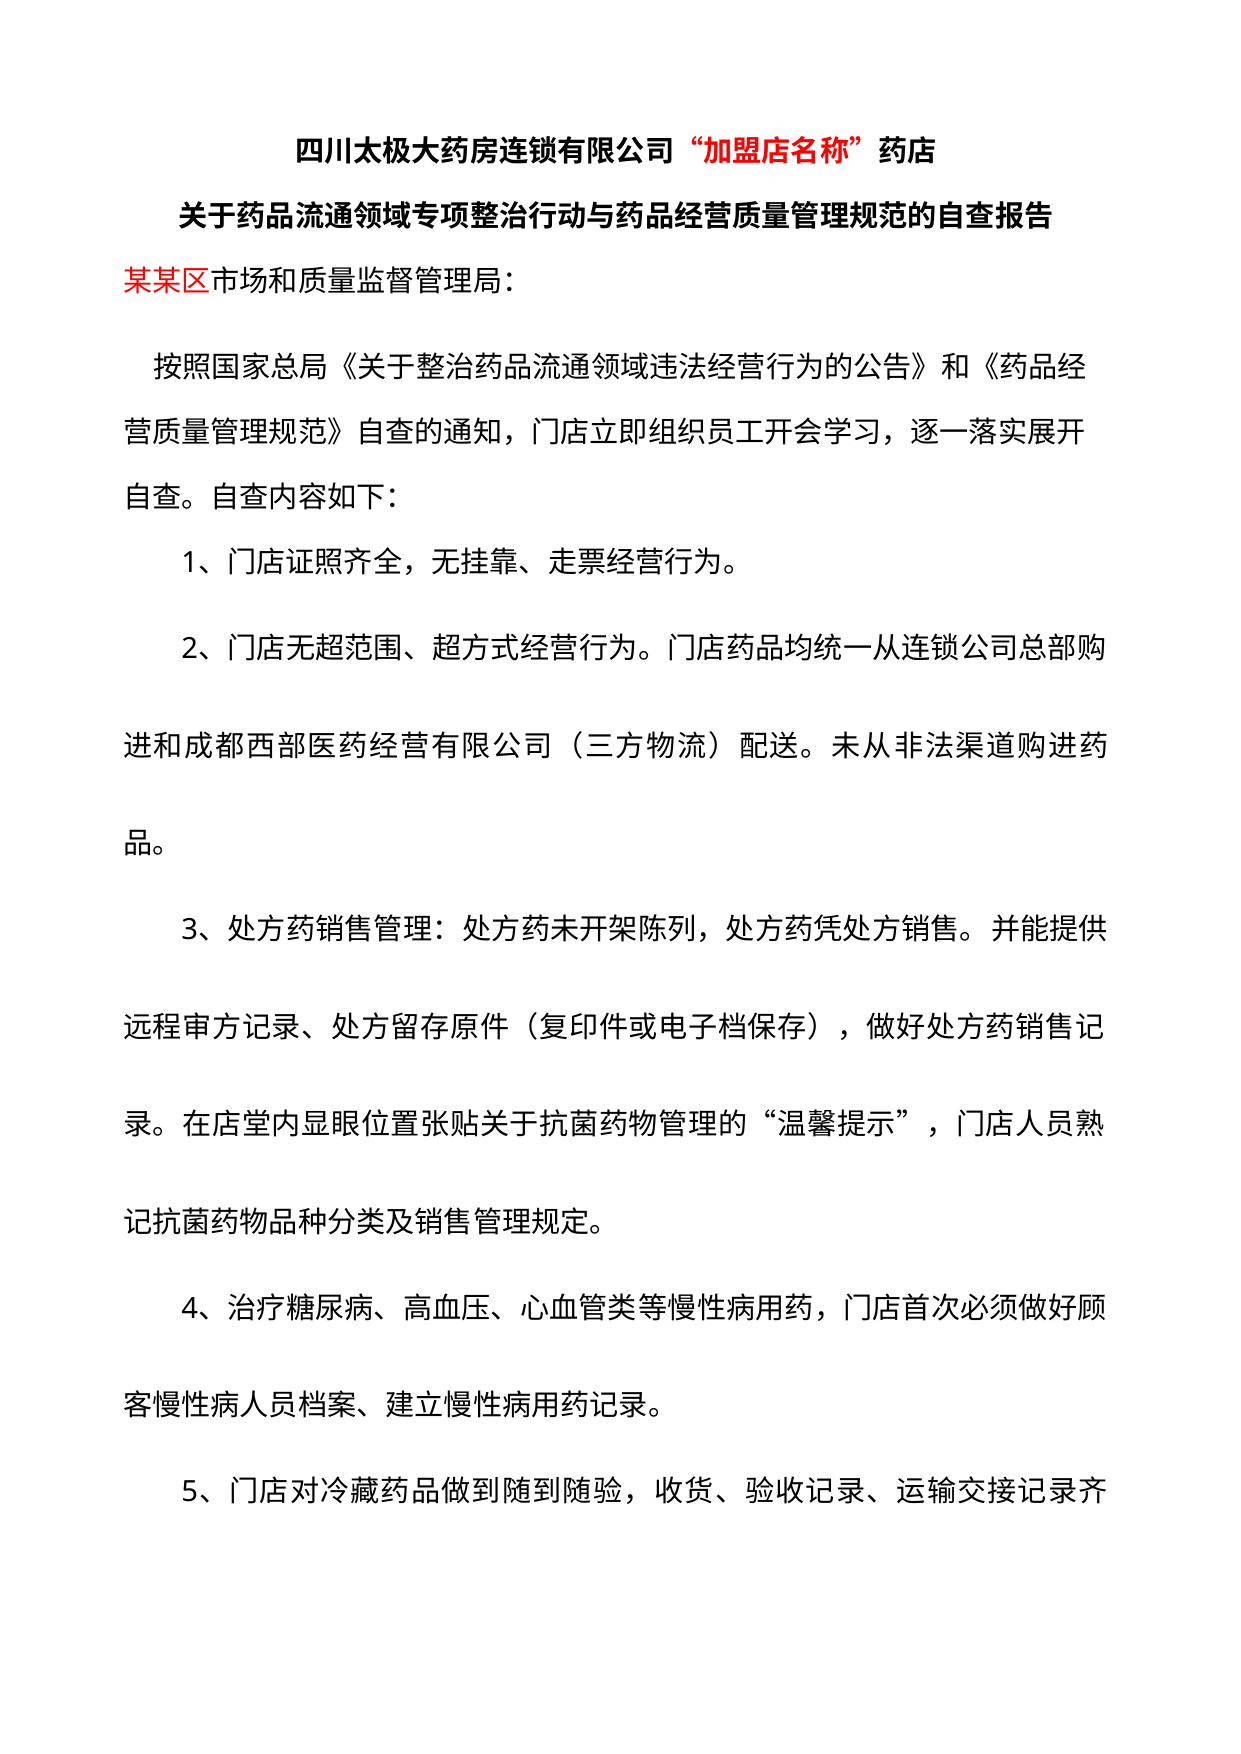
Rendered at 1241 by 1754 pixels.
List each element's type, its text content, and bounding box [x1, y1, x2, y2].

text 3、处方药销售管理：处方药未开架陈列，处方药凭处方销售。并能提供远程审方记录、处方留存原件（复印件或电子档保存），做好处方药销售记录。在店堂内显眼位置张贴关于抗菌药物管理的“温馨提示”，门店人员熟记抗菌药物品种分类及销售管理规定。 [123, 894, 1108, 1252]
text 1、门店证照齐全，无挂靠、走票经营行为。 [123, 527, 1108, 592]
text 按照国家总局《关于整治药品流通领域违法经营行为的公告》和《药品经营质量管理规范》自查的通知，门店立即组织员工开会学习，逐一落实展开自查。自查内容如下： [123, 332, 1108, 527]
text 某某区市场和质量监督管理局： [123, 246, 1108, 311]
text 四川太极大药房连锁有限公司“加盟店名称”药店 [123, 116, 1108, 181]
text 2、门店无超范围、超方式经营行为。门店药品均统一从连锁公司总部购进和成都西部医药经营有限公司（三方物流）配送。未从非法渠道购进药品。 [123, 613, 1108, 722]
text 关于药品流通领域专项整治行动与药品经营质量管理规范的自查报告 [123, 181, 1108, 246]
text 4、治疗糖尿病、高血压、心血管类等慢性病用药，门店首次必须做好顾客慢性病人员档案、建立慢性病用药记录。 [123, 1273, 1108, 1436]
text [123, 1457, 1108, 1522]
text 2、门店无超范围、超方式经营行为。门店药品均统一从连锁公司总部购进和成都西部医药经营有限公司（三方物流）配送。未从非法渠道购进药品。 [123, 764, 1108, 873]
